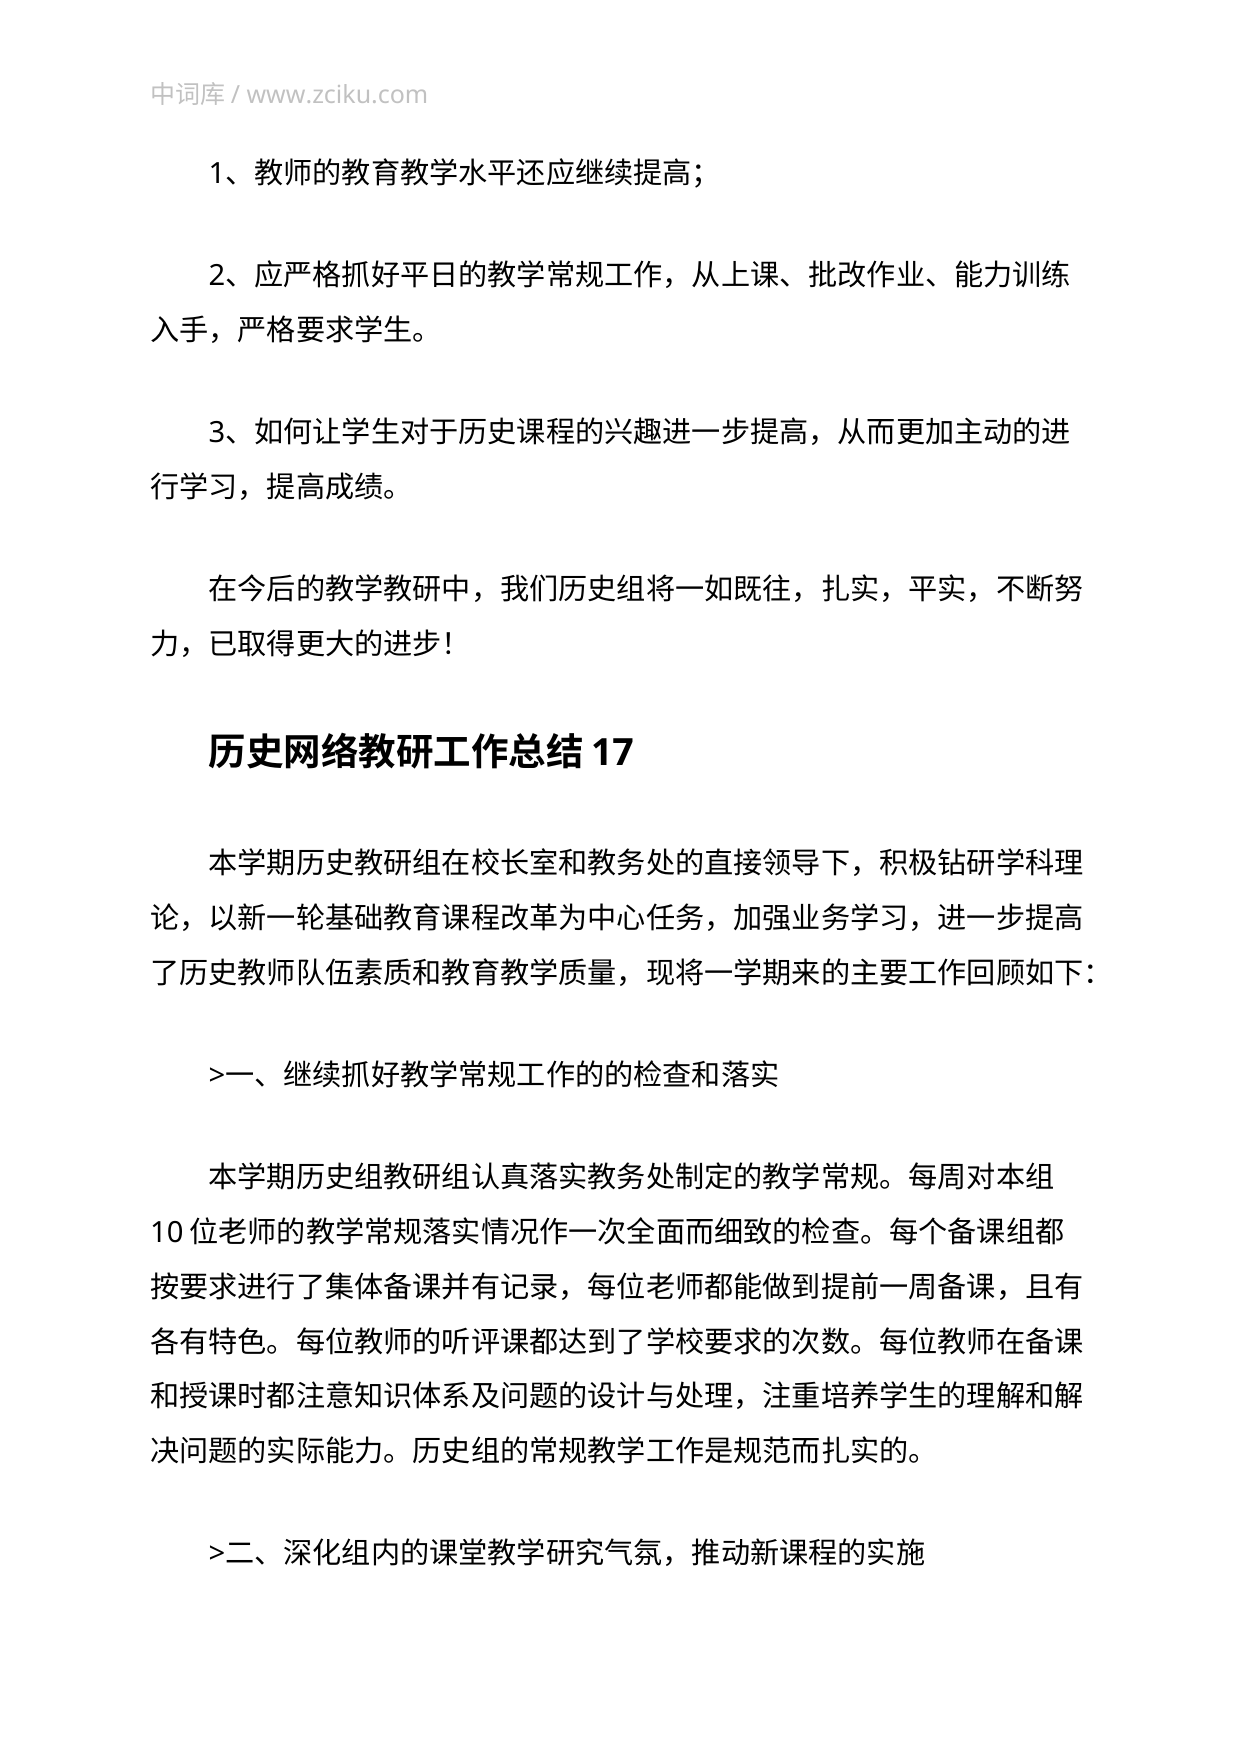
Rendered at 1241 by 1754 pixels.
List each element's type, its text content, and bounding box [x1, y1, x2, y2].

text 1、教师的教育教学水平还应继续提高； [150, 150, 1090, 192]
text 3、如何让学生对于历史课程的兴趣进一步提高，从而更加主动的进行学习，提高成绩。 [150, 409, 1090, 506]
text >一、继续抓好教学常规工作的的检查和落实 [150, 1051, 1090, 1094]
text 本学期历史组教研组认真落实教务处制定的教学常规。每周对本组10位老师的教学常规落实情况作一次全面而细致的检查。每个备课组都按要求进行了集体备课并有记录，每位老师都能做到提前一周备课，且有各有特色。每位教师的听评课都达到了学校要求的次数。每位教师在备课和授课时都注意知识体系及问题的设计与处理，注重培养学生的理解和解决问题的实际能力。历史组的常规教学工作是规范而扎实的。 [150, 1153, 1090, 1470]
text 在今后的教学教研中，我们历史组将一如既往，扎实，平实，不断努力，已取得更大的进步！ [150, 566, 1090, 663]
text >二、深化组内的课堂教学研究气氛，推动新课程的实施 [150, 1530, 1090, 1572]
text 本学期历史教研组在校长室和教务处的直接领导下，积极钻研学科理论，以新一轮基础教育课程改革为中心任务，加强业务学习，进一步提高了历史教师队伍素质和教育教学质量，现将一学期来的主要工作回顾如下： [150, 840, 1090, 992]
text 历史网络教研工作总结17 [150, 722, 1090, 777]
text 2、应严格抓好平日的教学常规工作，从上课、批改作业、能力训练入手，严格要求学生。 [150, 252, 1090, 349]
